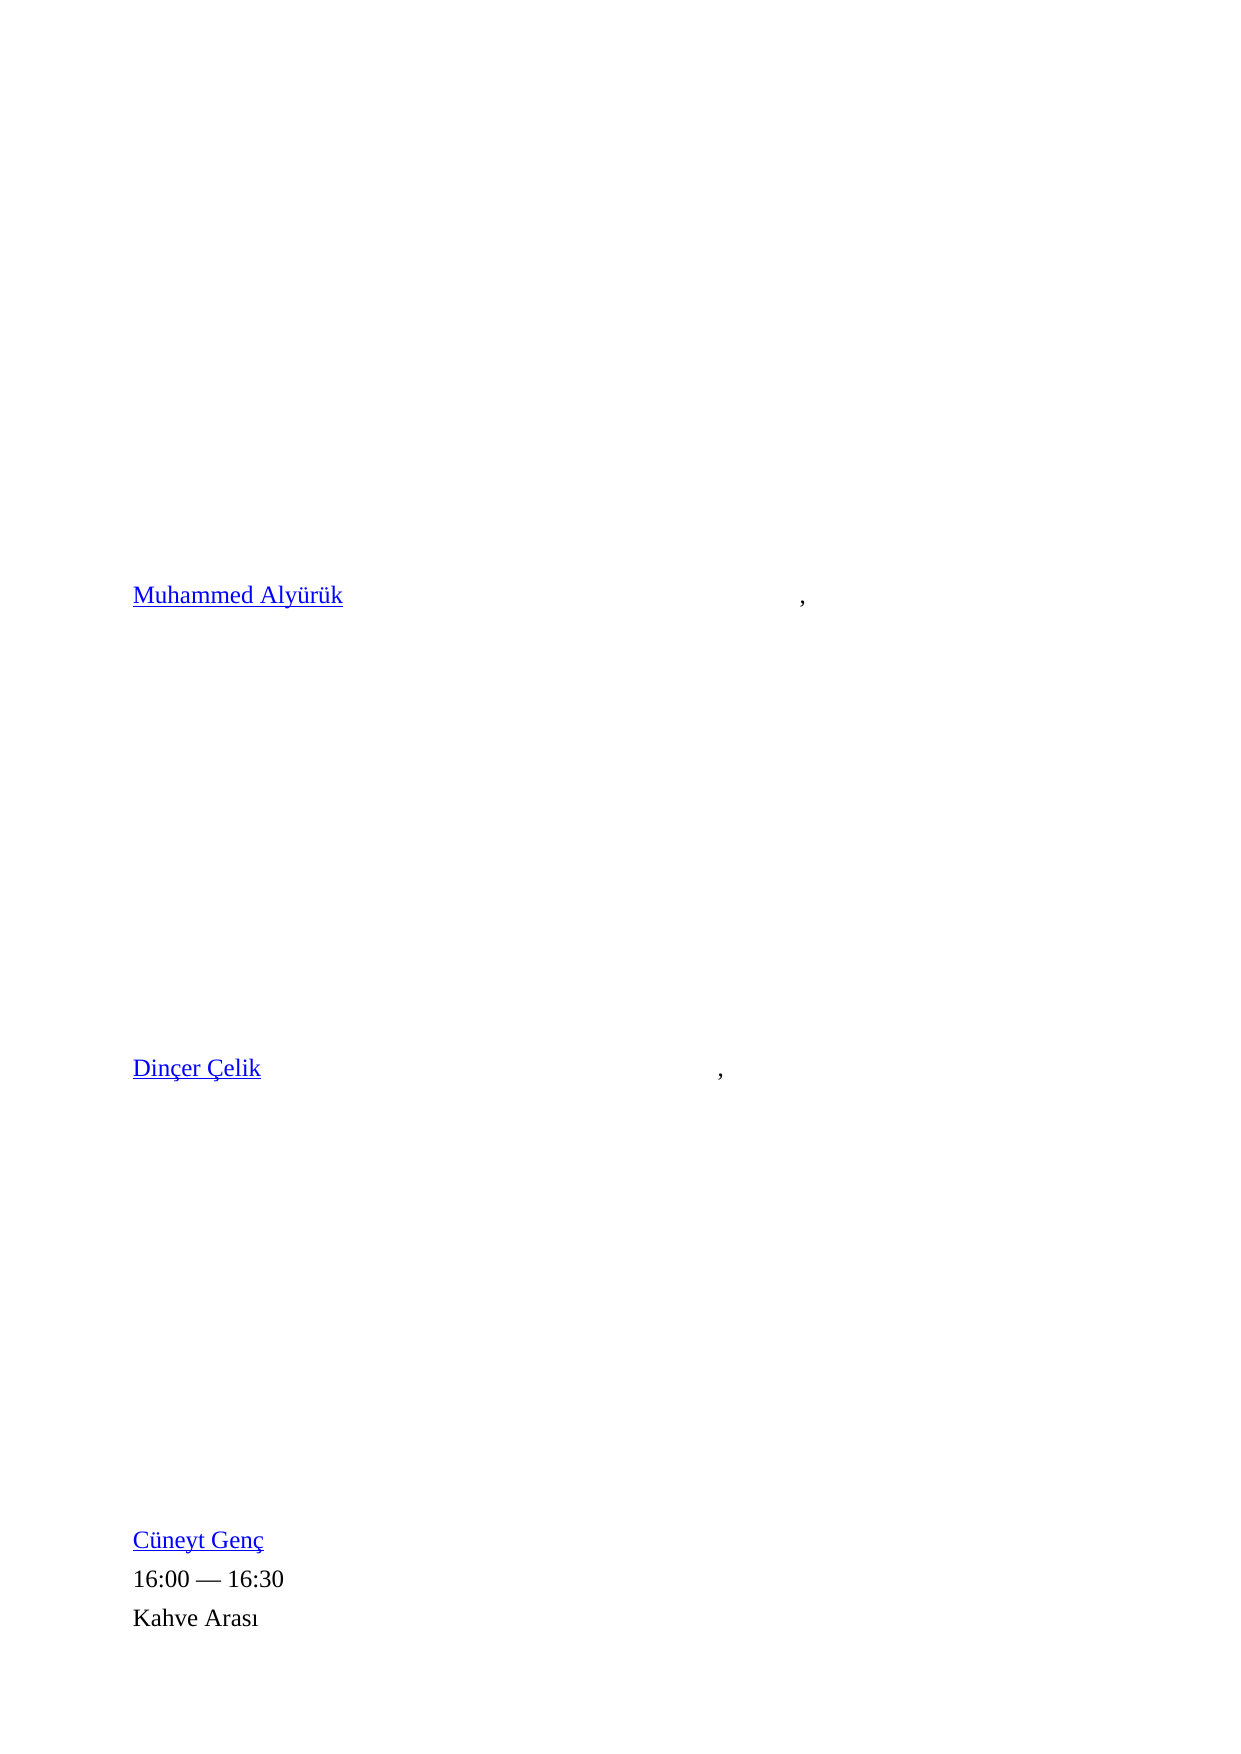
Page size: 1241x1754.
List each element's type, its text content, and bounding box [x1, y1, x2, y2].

text Dinçer Çelik, [133, 620, 1108, 1081]
text 16:00 — 16:30 [133, 1564, 1108, 1593]
text Cüneyt Genç [133, 1092, 1108, 1553]
text Kahve Arası [133, 1603, 1108, 1632]
text Muhammed Alyürük, [133, 148, 1108, 609]
